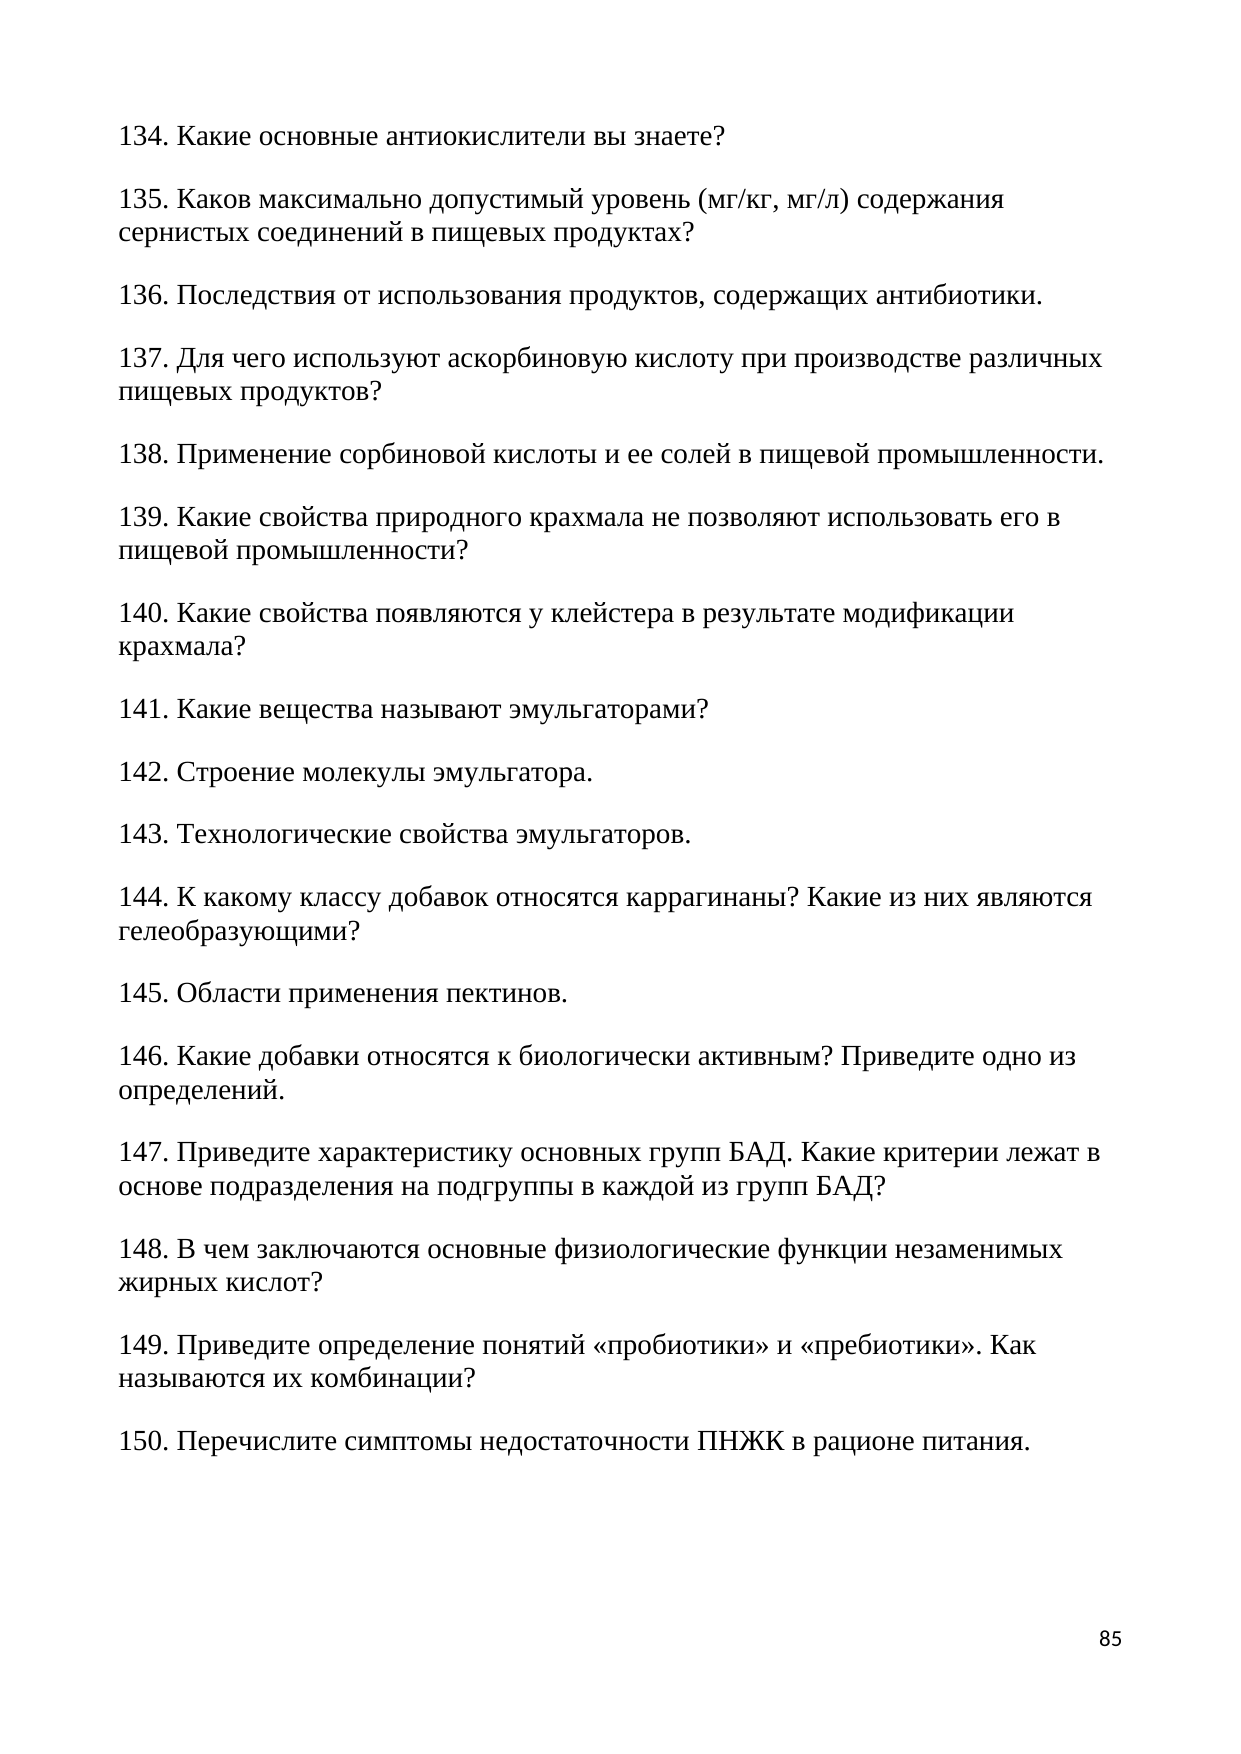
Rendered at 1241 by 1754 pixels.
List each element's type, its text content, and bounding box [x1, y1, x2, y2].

text 143. Технологические свойства эмульгаторов. [118, 817, 1122, 850]
text 145. Области применения пектинов. [118, 976, 1122, 1009]
text 148. В чем заключаются основные физиологические функции незаменимых жирных кислот? [118, 1231, 1122, 1298]
text 149. Приведите определение понятий «пробиотики» и «пребиотики». Как называются их комбинации? [118, 1327, 1122, 1394]
text 150. Перечислите симптомы недостаточности ПНЖК в рационе питания. [118, 1423, 1122, 1457]
text 140. Какие свойства появляются у клейстера в результате модификации крахмала? [118, 595, 1122, 662]
text 135. Каков максимально допустимый уровень (мг/кг, мг/л) содержания сернистых соединений в пищевых продуктах? [118, 181, 1122, 248]
text 137. Для чего используют аскорбиновую кислоту при производстве различных пищевых продуктов? [118, 340, 1122, 407]
text 144. К какому классу добавок относятся каррагинаны? Какие из них являются гелеобразующими? [118, 879, 1122, 946]
text 138. Применение сорбиновой кислоты и ее солей в пищевой промышленности. [118, 436, 1122, 469]
text 146. Какие добавки относятся к биологически активным? Приведите одно из определений. [118, 1038, 1122, 1105]
text 136. Последствия от использования продуктов, содержащих антибиотики. [118, 277, 1122, 311]
text 141. Какие вещества называют эмульгаторами? [118, 691, 1122, 725]
text 147. Приведите характеристику основных групп БАД. Какие критерии лежат в основе подразделения на подгруппы в каждой из групп БАД? [118, 1134, 1122, 1202]
text 134. Какие основные антиокислители вы знаете? [118, 118, 1122, 152]
text 139. Какие свойства природного крахмала не позволяют использовать его в пищевой промышленности? [118, 499, 1122, 566]
text 142. Строение молекулы эмульгатора. [118, 754, 1122, 787]
